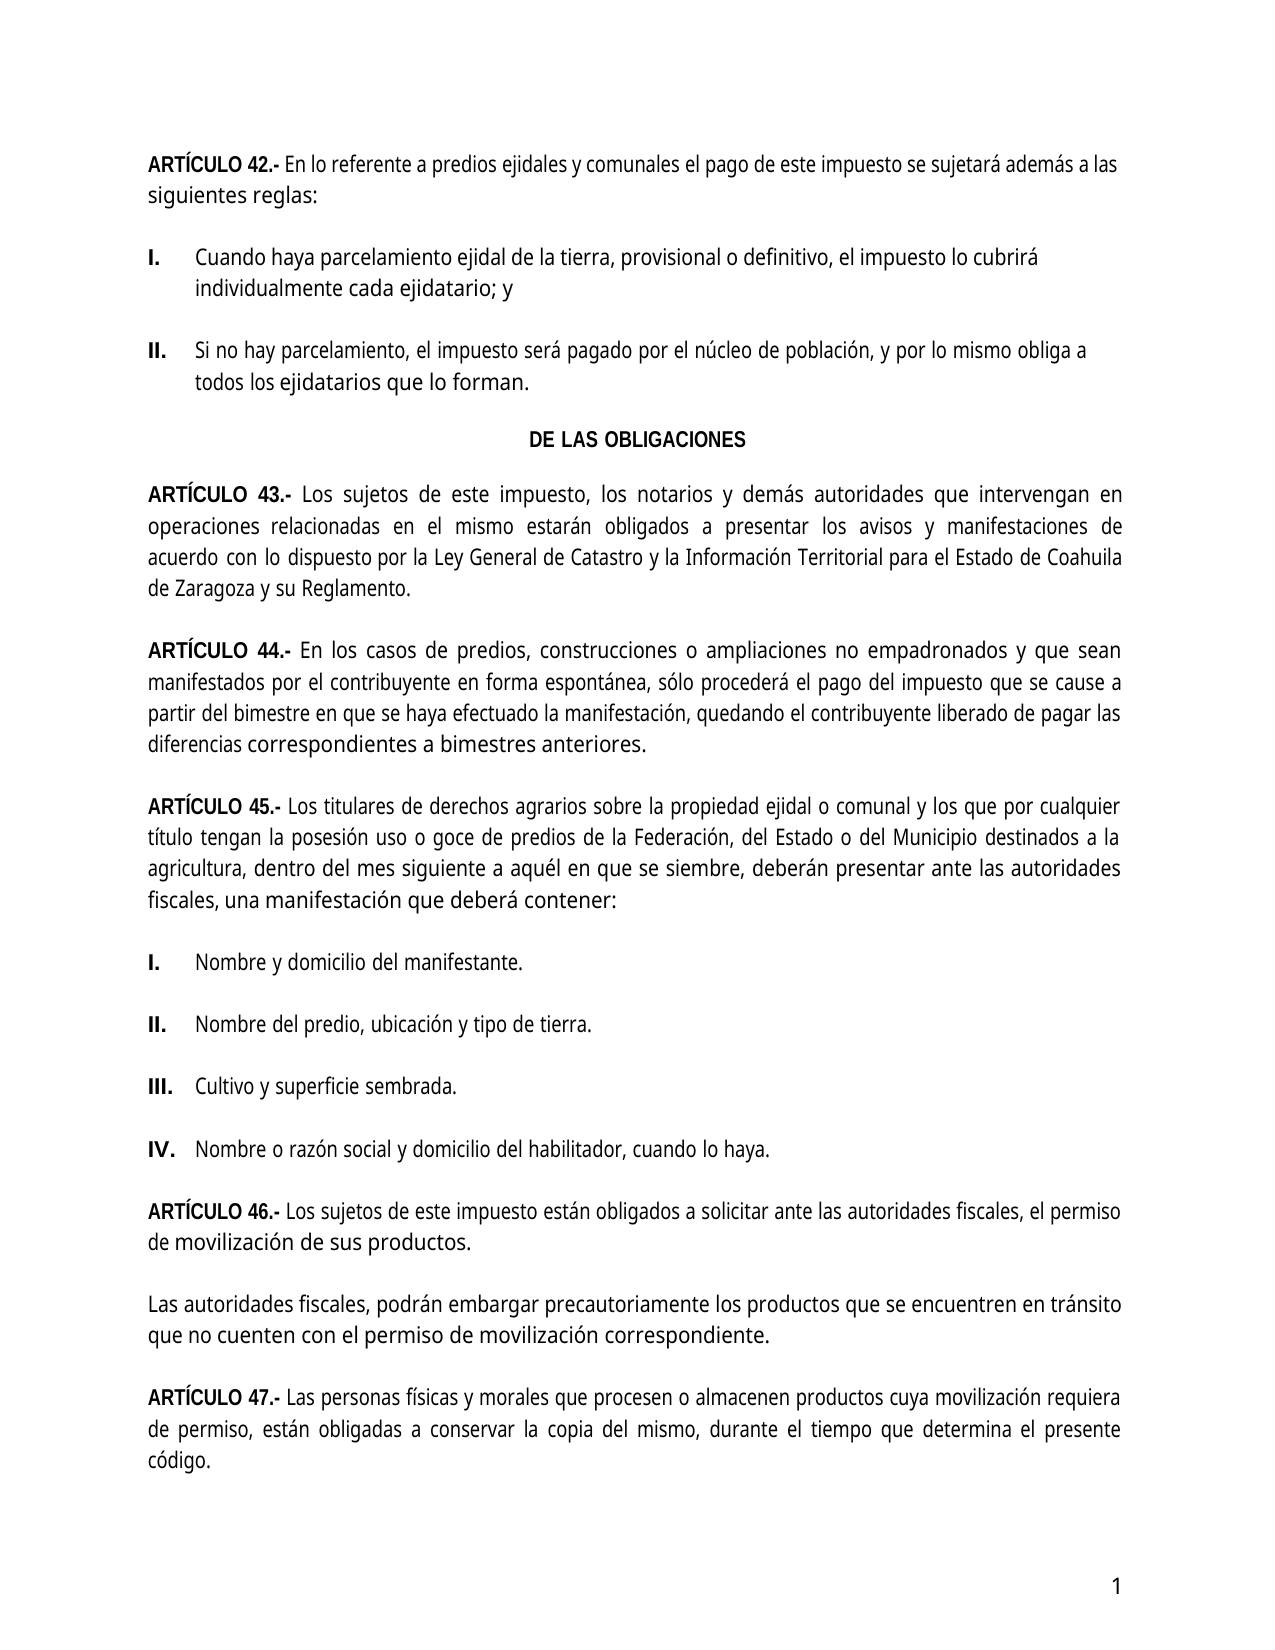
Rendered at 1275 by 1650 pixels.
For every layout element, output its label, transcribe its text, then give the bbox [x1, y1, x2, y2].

text ARTÍCULO 45.- Los titulares de derechos agrarios sobre la propiedad ejidal o comunal y los que por cualquier título tengan la posesión uso o goce de predios de la Federación, del Estado o del Municipio destinados a la agricultura, dentro del mes siguiente a aquél en que se siembre, deberán presentar ante las autoridades fiscales, una manifestación que deberá contener: [148, 790, 1122, 915]
list Nombre del predio, ubicación y tipo de tierra. [148, 1008, 1139, 1039]
list Cultivo y superficie sembrada. [148, 1070, 1139, 1101]
text ARTÍCULO 42.- En lo referente a predios ejidales y comunales el pago de este impuesto se sujetará además a las siguientes reglas: [148, 147, 1139, 210]
list Cuando haya parcelamiento ejidal de la tierra, provisional o definitivo, el impuesto lo cubrirá individualmente cada ejidatario; y [148, 241, 1127, 303]
list Si no hay parcelamiento, el impuesto será pagado por el núcleo de población, y por lo mismo obliga a todos los ejidatarios que lo forman. [148, 334, 1127, 397]
text Las autoridades fiscales, podrán embargar precautoriamente los productos que se encuentren en tránsito que no cuenten con el permiso de movilización correspondiente. [148, 1288, 1122, 1350]
text ARTÍCULO 47.- Las personas físicas y morales que procesen o almacenen productos cuya movilización requiera de permiso, están obligadas a conservar la copia del mismo, durante el tiempo que determina el presente código. [148, 1381, 1122, 1475]
list Nombre o razón social y domicilio del habilitador, cuando lo haya. [148, 1133, 1139, 1164]
text ARTÍCULO 43.- Los sujetos de este impuesto, los notarios y demás autoridades que intervengan en operaciones relacionadas en el mismo estarán obligados a presentar los avisos y manifestaciones de acuerdo con lo dispuesto por la Ley General de Catastro y la Información Territorial para el Estado de Coahuila de Zaragoza y su Reglamento. [148, 478, 1122, 603]
list Nombre y domicilio del manifestante. [148, 945, 1139, 977]
text ARTÍCULO 46.- Los sujetos de este impuesto están obligados a solicitar ante las autoridades fiscales, el permiso de movilización de sus productos. [148, 1194, 1122, 1257]
text ARTÍCULO 44.- En los casos de predios, construcciones o ampliaciones no empadronados y que sean manifestados por el contribuyente en forma espontánea, sólo procederá el pago del impuesto que se cause a partir del bimestre en que se haya efectuado la manifestación, quedando el contribuyente liberado de pagar las diferencias correspondientes a bimestres anteriores. [148, 634, 1122, 759]
subtitle DE LAS OBLIGACIONES [357, 426, 918, 452]
